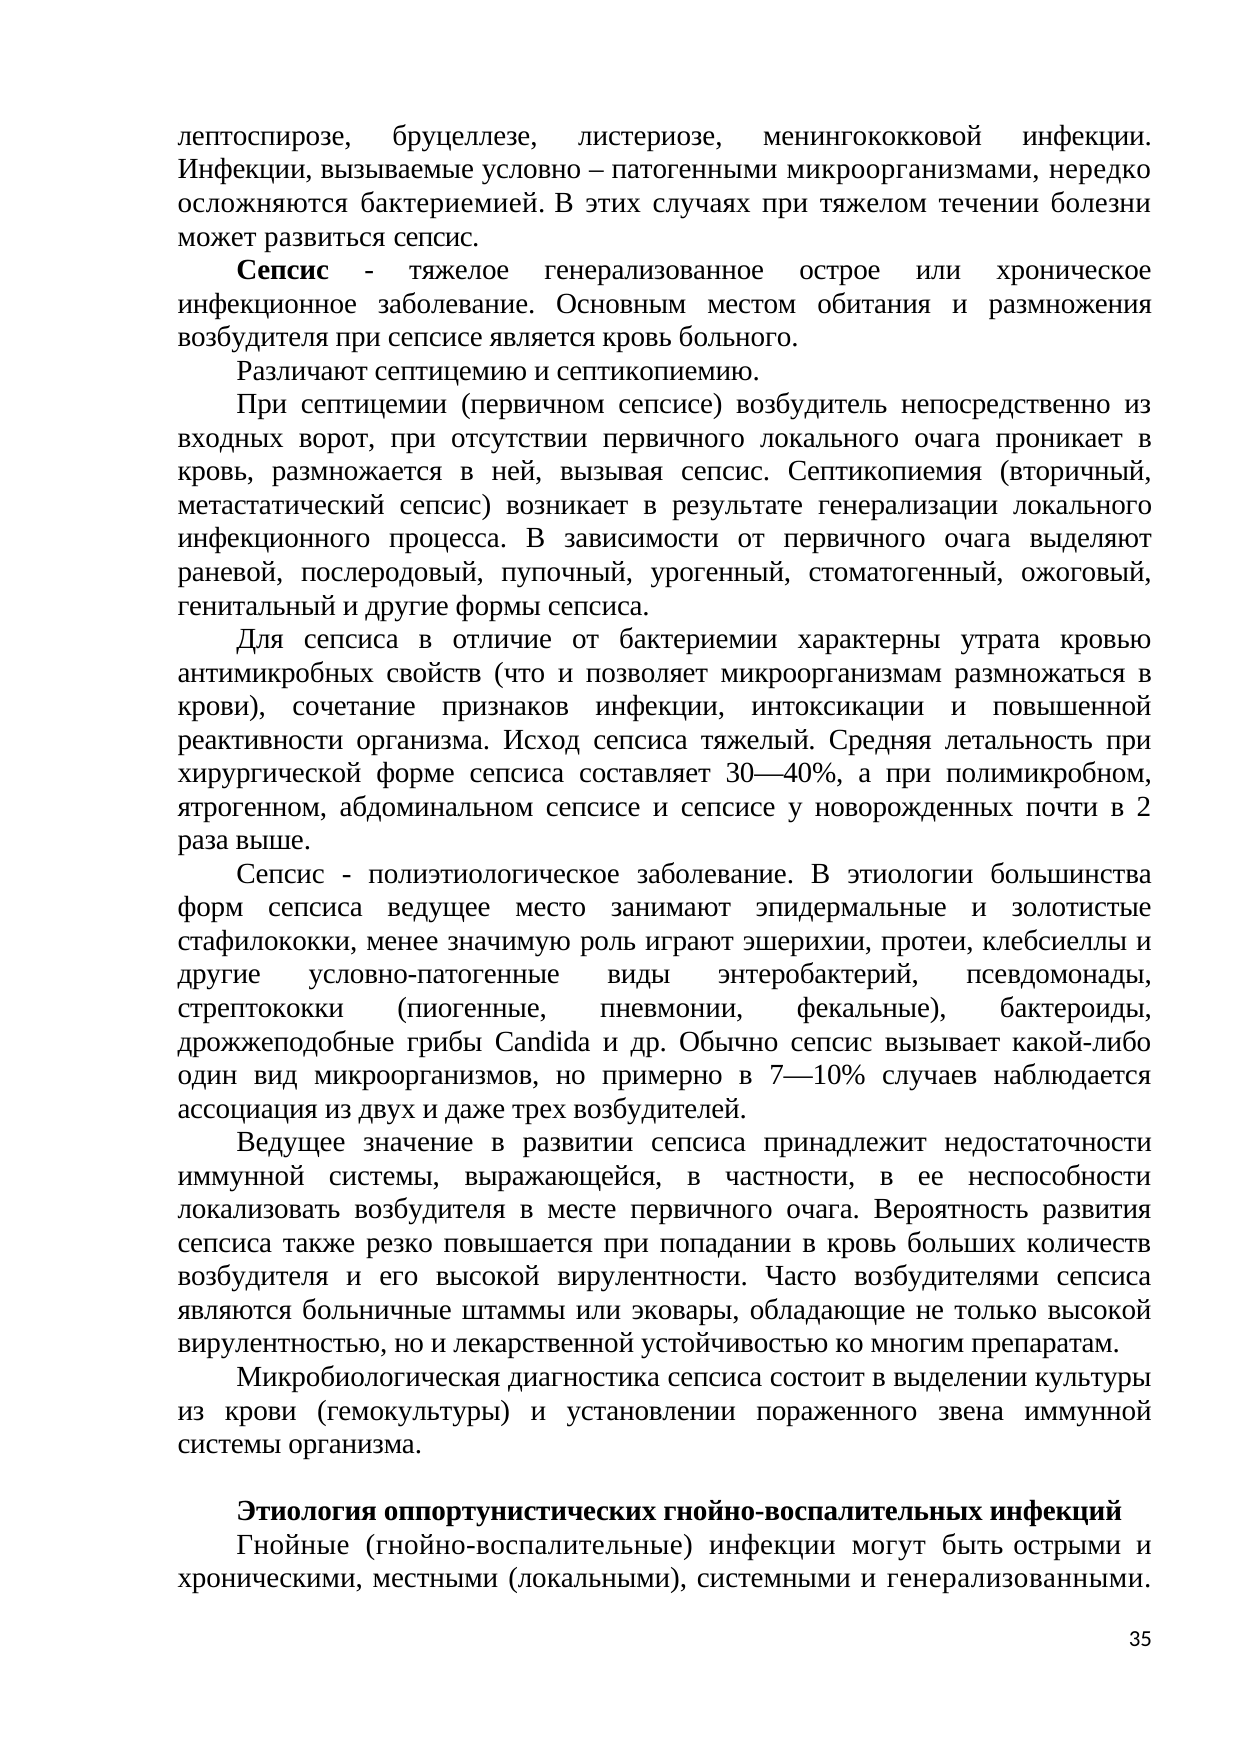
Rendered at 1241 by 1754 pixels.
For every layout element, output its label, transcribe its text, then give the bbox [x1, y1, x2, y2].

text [177, 118, 1152, 252]
text Сепсис - полиэтиологическое заболевание. В этиологии большинства форм сепсиса ведущее место занимают эпидермальные и золотистые стафилококки, менее значимую роль играют эшерихии, протеи, клебсиеллы и другие условно-патогенные виды энтеробактерий, псевдомонады, стрептококки (пиогенные, пневмонии, фекальные), бактероиды, дрожжеподобные грибы Candida и др. Обычно сепсис вызывает какой-либо один вид микроорганизмов, но примерно в 7—10% случаев наблюдается ассоциация из двух и даже трех возбудителей. [177, 856, 1152, 1124]
text Различают септицемию и септикопиемию. [177, 353, 1152, 386]
text Этиология оппортунистических гнойно-воспалительных инфекций [177, 1493, 1152, 1527]
text Для сепсиса в отличие от бактериемии характерны утрата кровью антимикробных свойств (что и позволяет микроорганизмам размножаться в крови), сочетание признаков инфекции, интоксикации и повышенной реактивности организма. Исход сепсиса тяжелый. Средняя летальность при хирургической форме сепсиса составляет 30—40%, а при полимикробном, ятрогенном, абдоминальном сепсисе и сепсисе у новорожденных почти в 2 раза выше. [177, 621, 1152, 856]
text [177, 1527, 1152, 1594]
text Микробиологическая диагностика сепсиса состоит в выделении культуры из крови (гемокультуры) и установлении пораженного звена иммунной системы организма. [177, 1359, 1152, 1460]
text При септицемии (первичном сепсисе) возбудитель непосредственно из входных ворот, при отсутствии первичного локального очага проникает в кровь, размножается в ней, вызывая сепсис. Септикопиемия (вторичный, метастатический сепсис) возникает в результате генерализации локального инфекционного процесса. В зависимости от первичного очага выделяют раневой, послеродовый, пупочный, урогенный, стоматогенный, ожоговый, генитальный и другие формы сепсиса. [177, 386, 1152, 621]
text Сепсис - тяжелое генерализованное острое или хроническое инфекционное заболевание. Основным местом обитания и размножения возбудителя при сепсисе является кровь больного. [177, 252, 1152, 353]
text Ведущее значение в развитии сепсиса принадлежит недостаточности иммунной системы, выражающейся, в частности, в ее неспособности локализовать возбудителя в месте первичного очага. Вероятность развития сепсиса также резко повышается при попадании в кровь больших количеств возбудителя и его высокой вирулентности. Часто возбудителями сепсиса являются больничные штаммы или эковары, обладающие не только высокой вирулентностью, но и лекарственной устойчивостью ко многим препаратам. [177, 1124, 1152, 1359]
